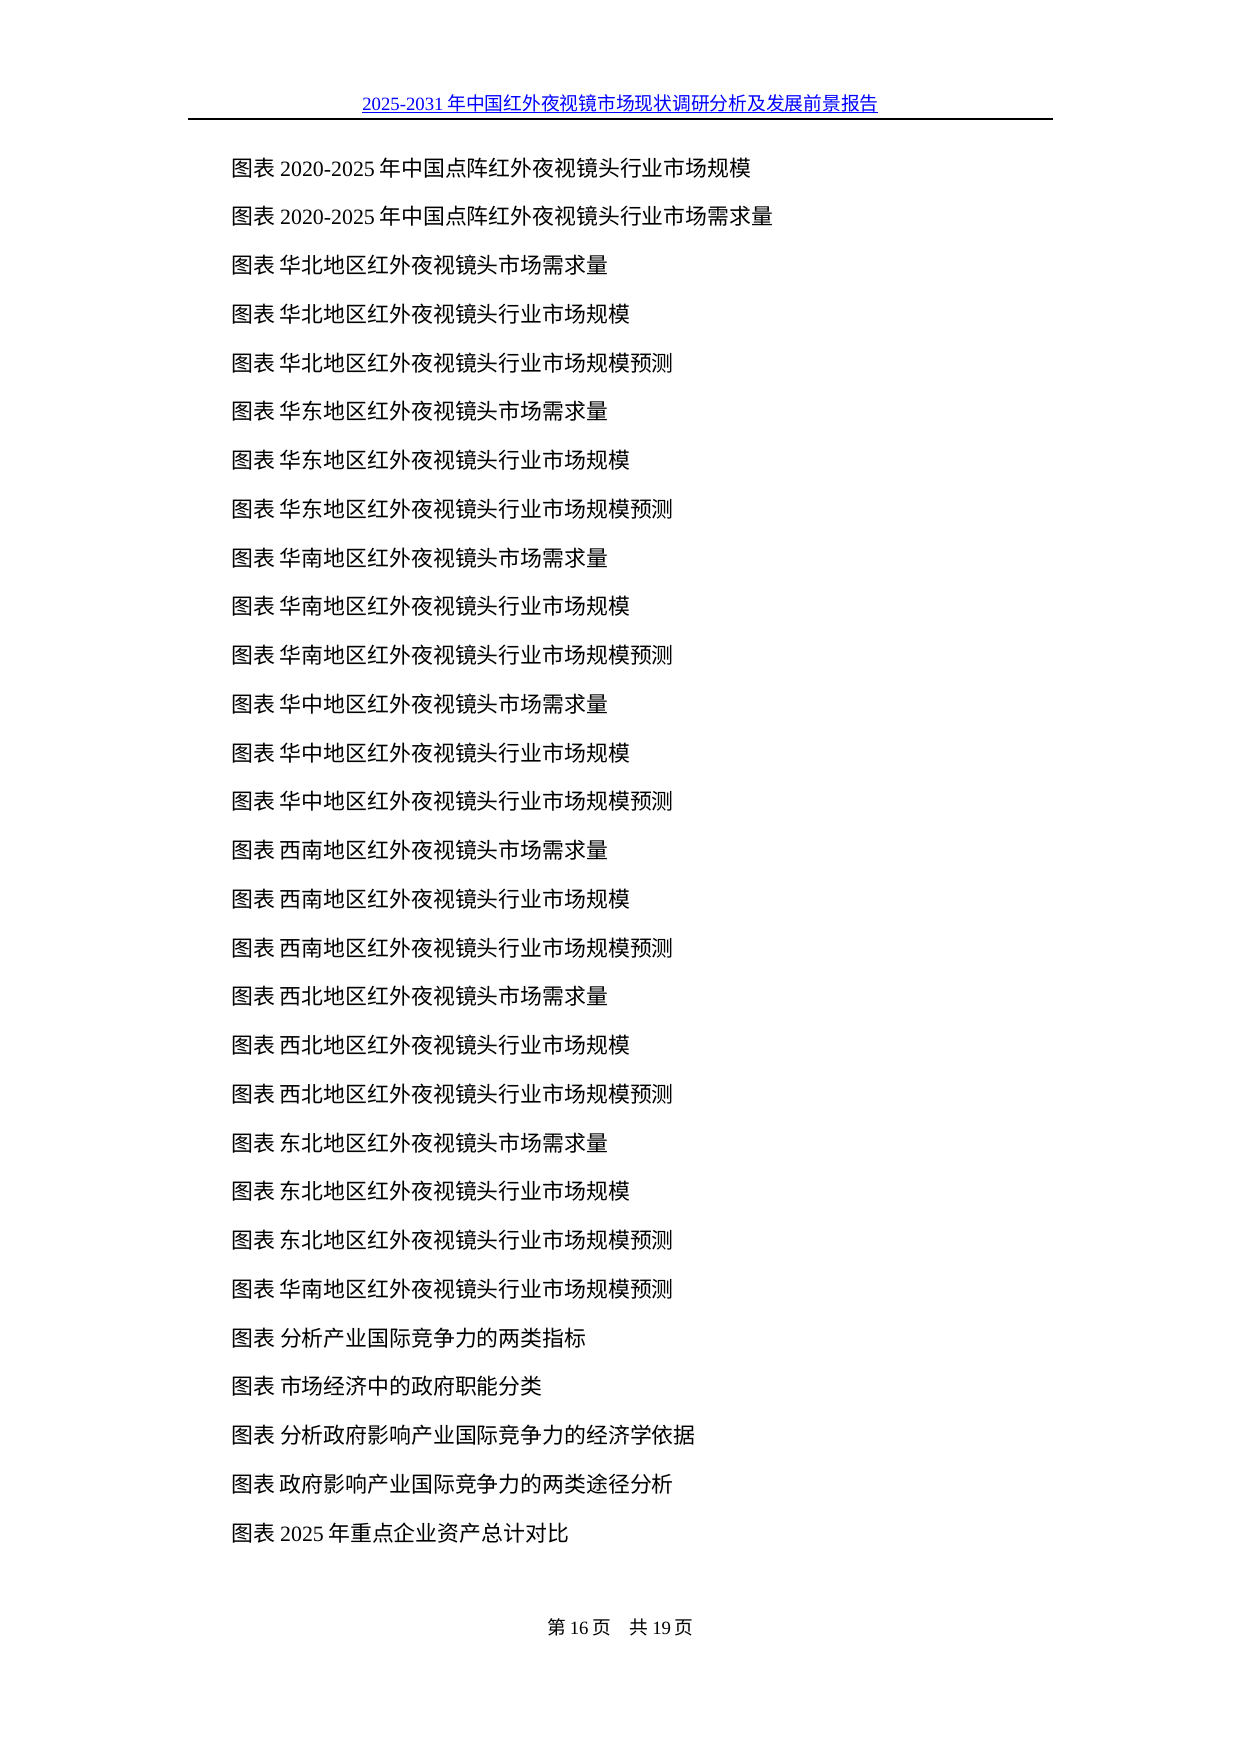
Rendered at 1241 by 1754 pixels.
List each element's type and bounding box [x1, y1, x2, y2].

text [187, 150, 1053, 1548]
